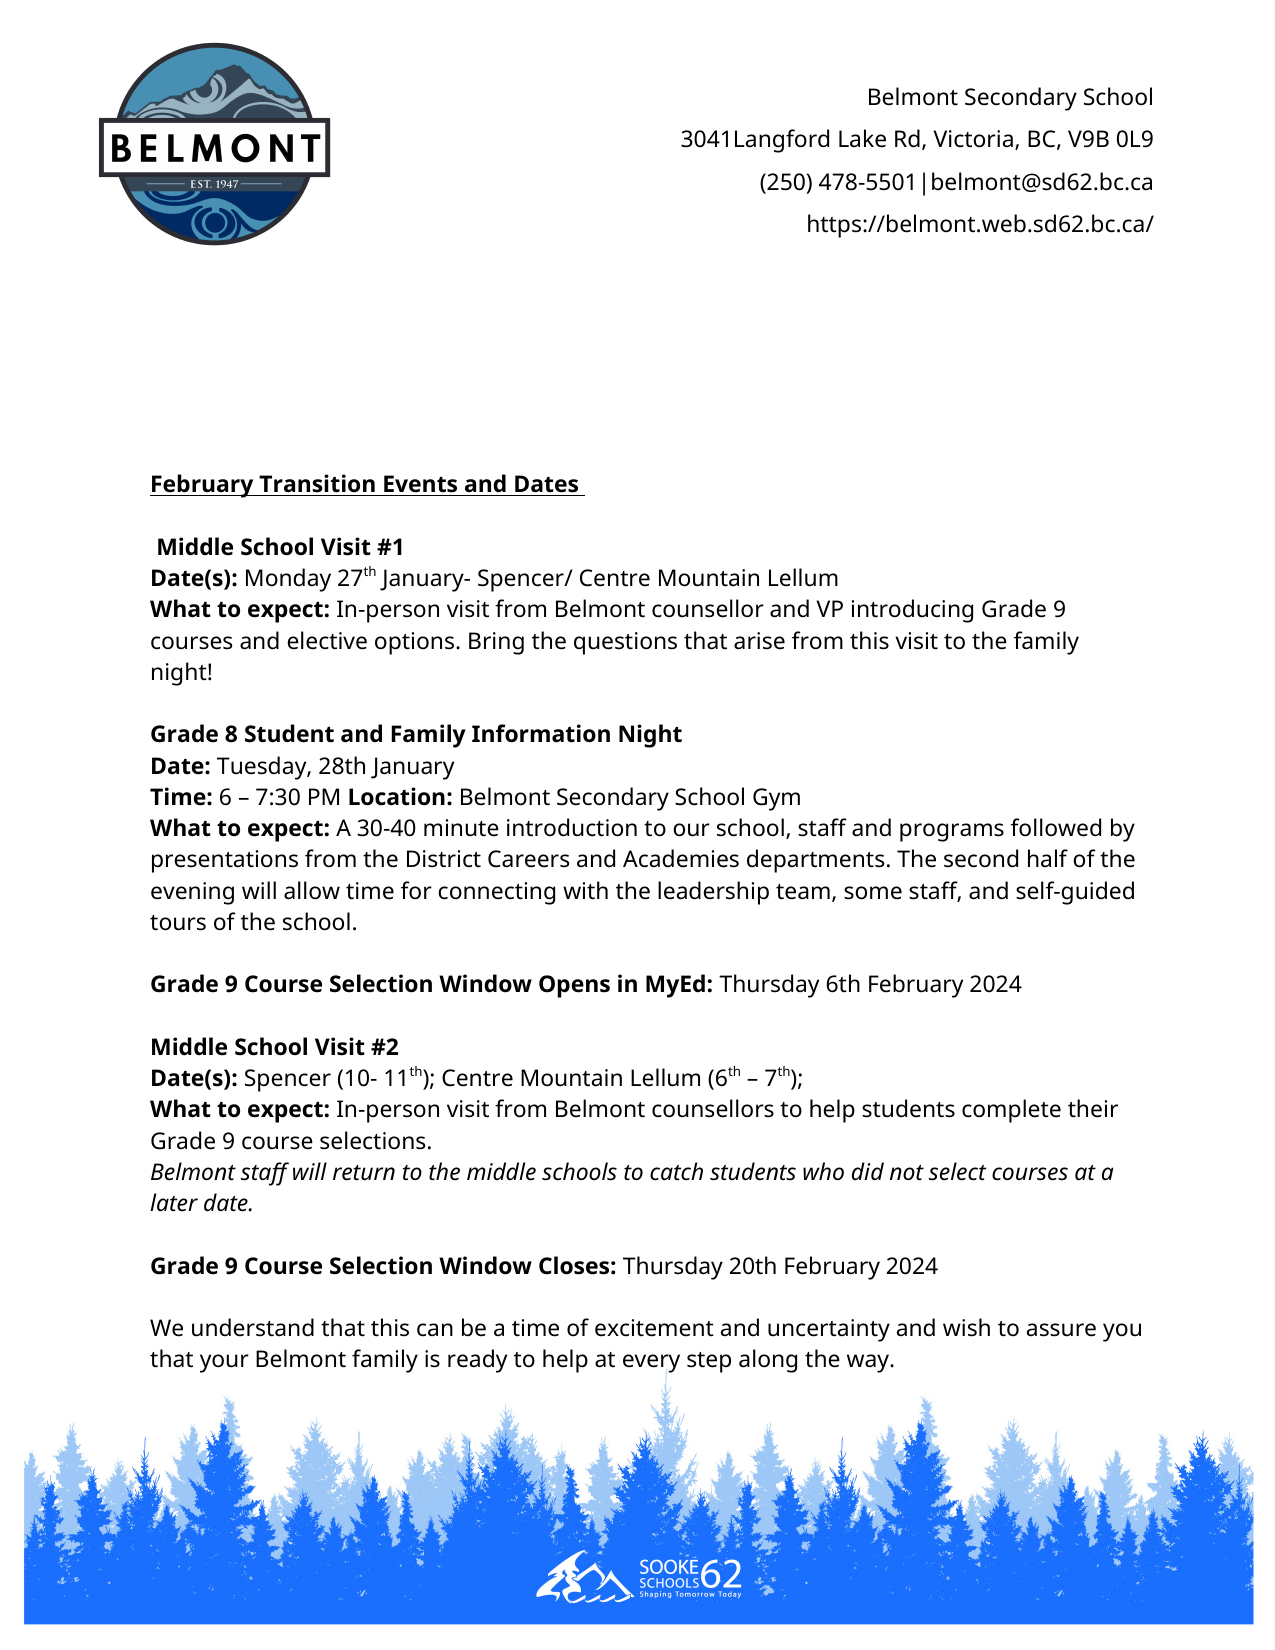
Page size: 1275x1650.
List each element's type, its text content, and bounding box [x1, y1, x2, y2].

text Date: Tuesday, 28th January [150, 750, 1151, 781]
text We understand that this can be a time of excitement and uncertainty and wish to assure you that your Belmont family is ready to help at every step along the way. [150, 1312, 1151, 1375]
text Belmont staff will return to the middle schools to catch students who did not select courses at a later date. [150, 1156, 1151, 1218]
text What to expect: In-person visit from Belmont counsellor and VP introducing Grade 9 courses and elective options. Bring the questions that arise from this visit to the family night! [150, 593, 1151, 687]
text Grade 8 Student and Family Information Night [150, 718, 1151, 750]
text Middle School Visit #1 [150, 531, 1151, 562]
picture [0, 1341, 1275, 1648]
text February Transition Events and Dates [150, 468, 1151, 500]
text Date(s): Spencer (10- 11th); Centre Mountain Lellum (6th – 7th); [150, 1062, 1151, 1093]
picture [62, 0, 367, 296]
text Time: 6 – 7:30 PM Location: Belmont Secondary School Gym [150, 781, 1151, 812]
text Grade 9 Course Selection Window Closes: Thursday 20th February 2024 [150, 1250, 1151, 1281]
text What to expect: A 30-40 minute introduction to our school, staff and programs followed by presentations from the District Careers and Academies departments. The second half of the evening will allow time for connecting with the leadership team, some staff, and self-guided tours of the school. [150, 812, 1151, 937]
text Middle School Visit #2 [150, 1031, 1151, 1062]
text Date(s): Monday 27th January- Spencer/ Centre Mountain Lellum [150, 562, 1151, 593]
text Grade 9 Course Selection Window Opens in MyEd: Thursday 6th February 2024 [150, 968, 1151, 1000]
text What to expect: In-person visit from Belmont counsellors to help students complete their Grade 9 course selections. [150, 1093, 1151, 1156]
